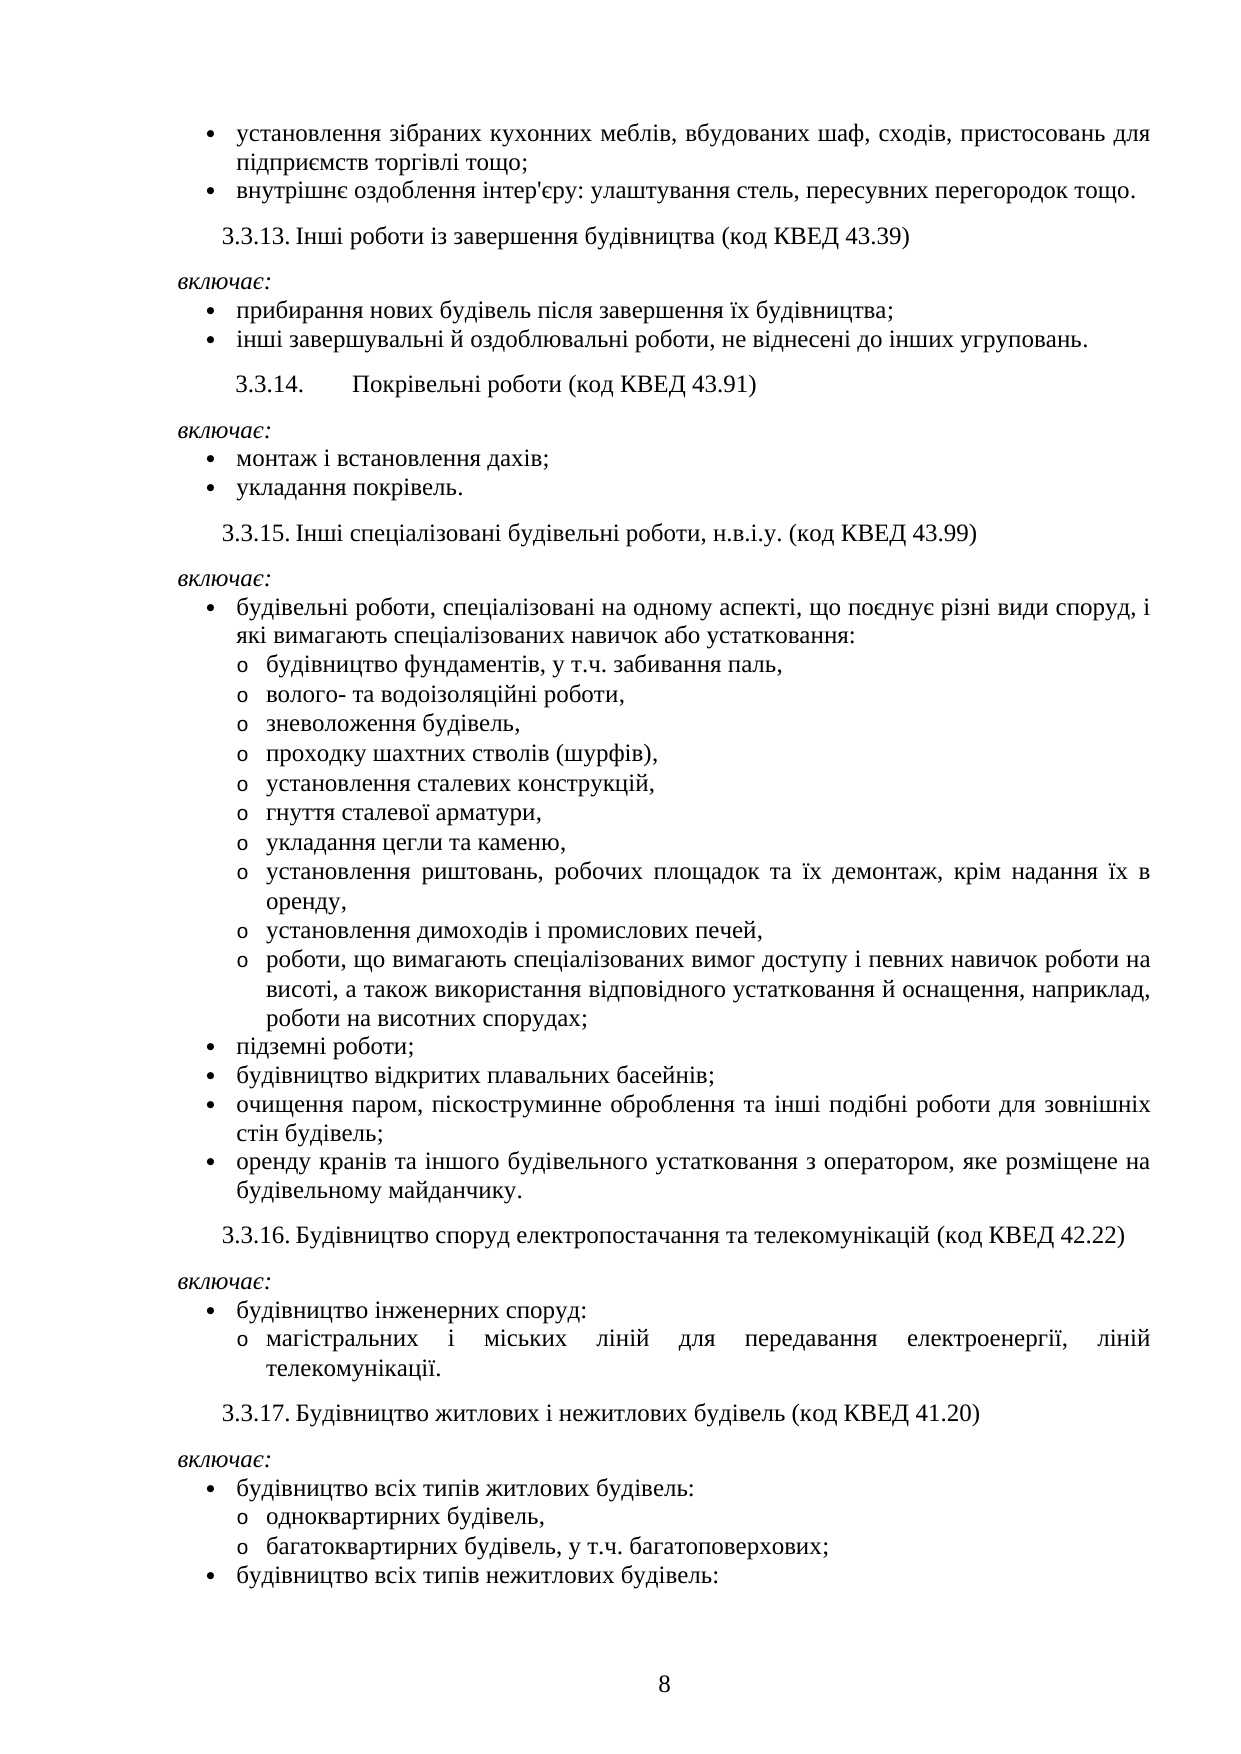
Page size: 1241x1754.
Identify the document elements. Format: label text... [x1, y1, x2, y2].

list укладання покрівель. [207, 472, 1152, 501]
list будівництво інженерних споруд: [207, 1295, 1152, 1323]
list Будівництво споруд електропостачання та телекомунікацій (код КВЕД 42.22) [177, 1221, 1152, 1249]
list підземні роботи; [207, 1031, 1152, 1060]
list багатоквартирних будівель, у т.ч. багатоповерхових; [236, 1531, 1152, 1561]
list Будівництво житлових і нежитлових будівель (код КВЕД 41.20) [222, 1398, 1152, 1427]
list будівництво відкритих плавальних басейнів; [207, 1060, 1152, 1089]
list гнуття сталевої арматури, [236, 797, 1152, 827]
list інші завершувальні й оздоблювальні роботи, не віднесені до інших угруповань. [207, 324, 1152, 353]
list установлення сталевих конструкцій, [236, 768, 1152, 797]
list укладання цегли та каменю, [236, 827, 1152, 856]
list будівельні роботи, спеціалізовані на одному аспекті, що поєднує різні види споруд, і які вимагають спеціалізованих навичок або устатковання: [207, 592, 1152, 649]
list будівництво фундаментів, у т.ч. забивання паль, [236, 649, 1152, 679]
list проходку шахтних стволів (шурфів), [236, 738, 1152, 768]
text включає: [177, 415, 1152, 443]
list внутрішнє оздоблення інтер'єру: улаштування стель, пересувних перегородок тощо. [207, 176, 1152, 204]
list зневоложення будівель, [236, 708, 1152, 738]
list установлення димоходів і промислових печей, [236, 915, 1152, 944]
list волого- та водоізоляційні роботи, [236, 679, 1152, 708]
list Покрівельні роботи (код КВЕД 43.91) [235, 369, 1152, 398]
text включає: [177, 1266, 1152, 1295]
list установлення зібраних кухонних меблів, вбудованих шаф, сходів, пристосовань для підприємств торгівлі тощо; [207, 118, 1152, 176]
list оренду кранів та іншого будівельного устатковання з оператором, яке розміщене на будівельному майданчику. [207, 1146, 1152, 1204]
list будівництво всіх типів нежитлових будівель: [207, 1561, 1152, 1589]
text включає: [177, 563, 1152, 592]
list прибирання нових будівель після завершення їх будівництва; [207, 295, 1152, 324]
text включає: [177, 266, 1152, 295]
text включає: [177, 1444, 1152, 1473]
list Інші спеціалізовані будівельні роботи, н.в.і.у. (код КВЕД 43.99) [222, 518, 1152, 546]
list магістральних і міських ліній для передавання електроенергії, ліній телекомунікації. [236, 1323, 1152, 1382]
list очищення паром, піскоструминне оброблення та інші подібні роботи для зовнішніх стін будівель; [207, 1089, 1152, 1146]
list Інші роботи із завершення будівництва (код КВЕД 43.39) [222, 221, 1152, 250]
list одноквартирних будівель, [236, 1501, 1152, 1531]
list установлення риштовань, робочих площадок та їх демонтаж, крім надання їх в оренду, [236, 856, 1152, 915]
list будівництво всіх типів житлових будівель: [207, 1473, 1152, 1501]
list монтаж і встановлення дахів; [207, 443, 1152, 472]
list роботи, що вимагають спеціалізованих вимог доступу і певних навичок роботи на висоті, а також використання відповідного устатковання й оснащення, наприклад, роботи на висотних спорудах; [236, 944, 1152, 1031]
